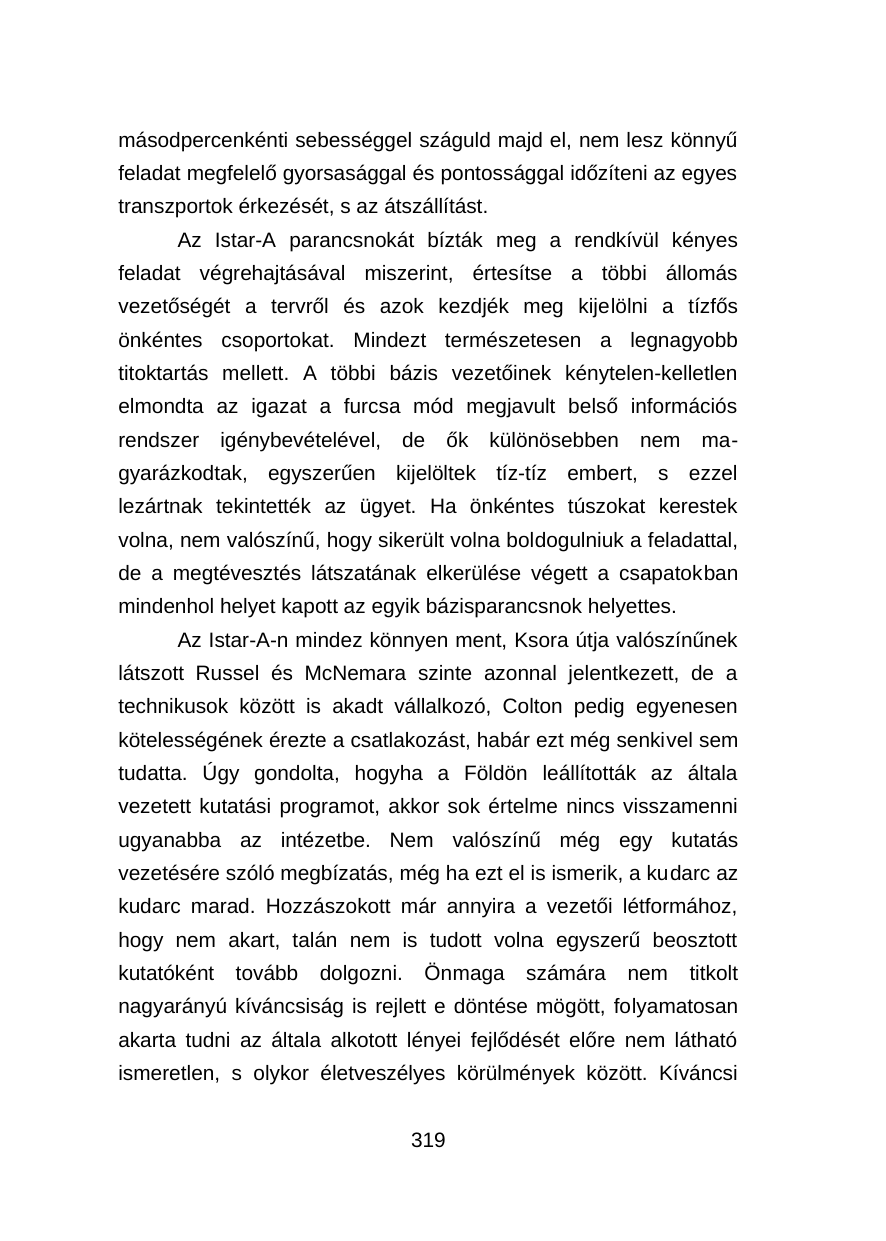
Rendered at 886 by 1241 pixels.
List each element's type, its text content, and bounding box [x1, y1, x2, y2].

text Az Istar-A parancsnokát bízták meg a rendkívül kényes feladat végrehajtásával miszerint, értesítse a többi állomás vezetőségét a tervről és azok kezdjék meg kijelölni a tízfős önkéntes csoportokat. Mindezt természetesen a legnagyobb titoktartás mellett. A többi bázis vezetőinek kénytelen-kelletlen elmondta az igazat a furcsa mód megjavult belső információs rendszer igénybevételével, de ők különösebben nem magyarázkodtak, egyszerűen kijelöltek tíz-tíz embert, s ezzel lezártnak tekintették az ügyet. Ha önkéntes túszokat kerestek volna, nem valószínű, hogy sikerült volna boldogulniuk a feladattal, de a megtévesztés látszatának elkerülése végett a csapatokban mindenhol helyet kapott az egyik bázisparancsnok helyettes. [118, 218, 738, 618]
